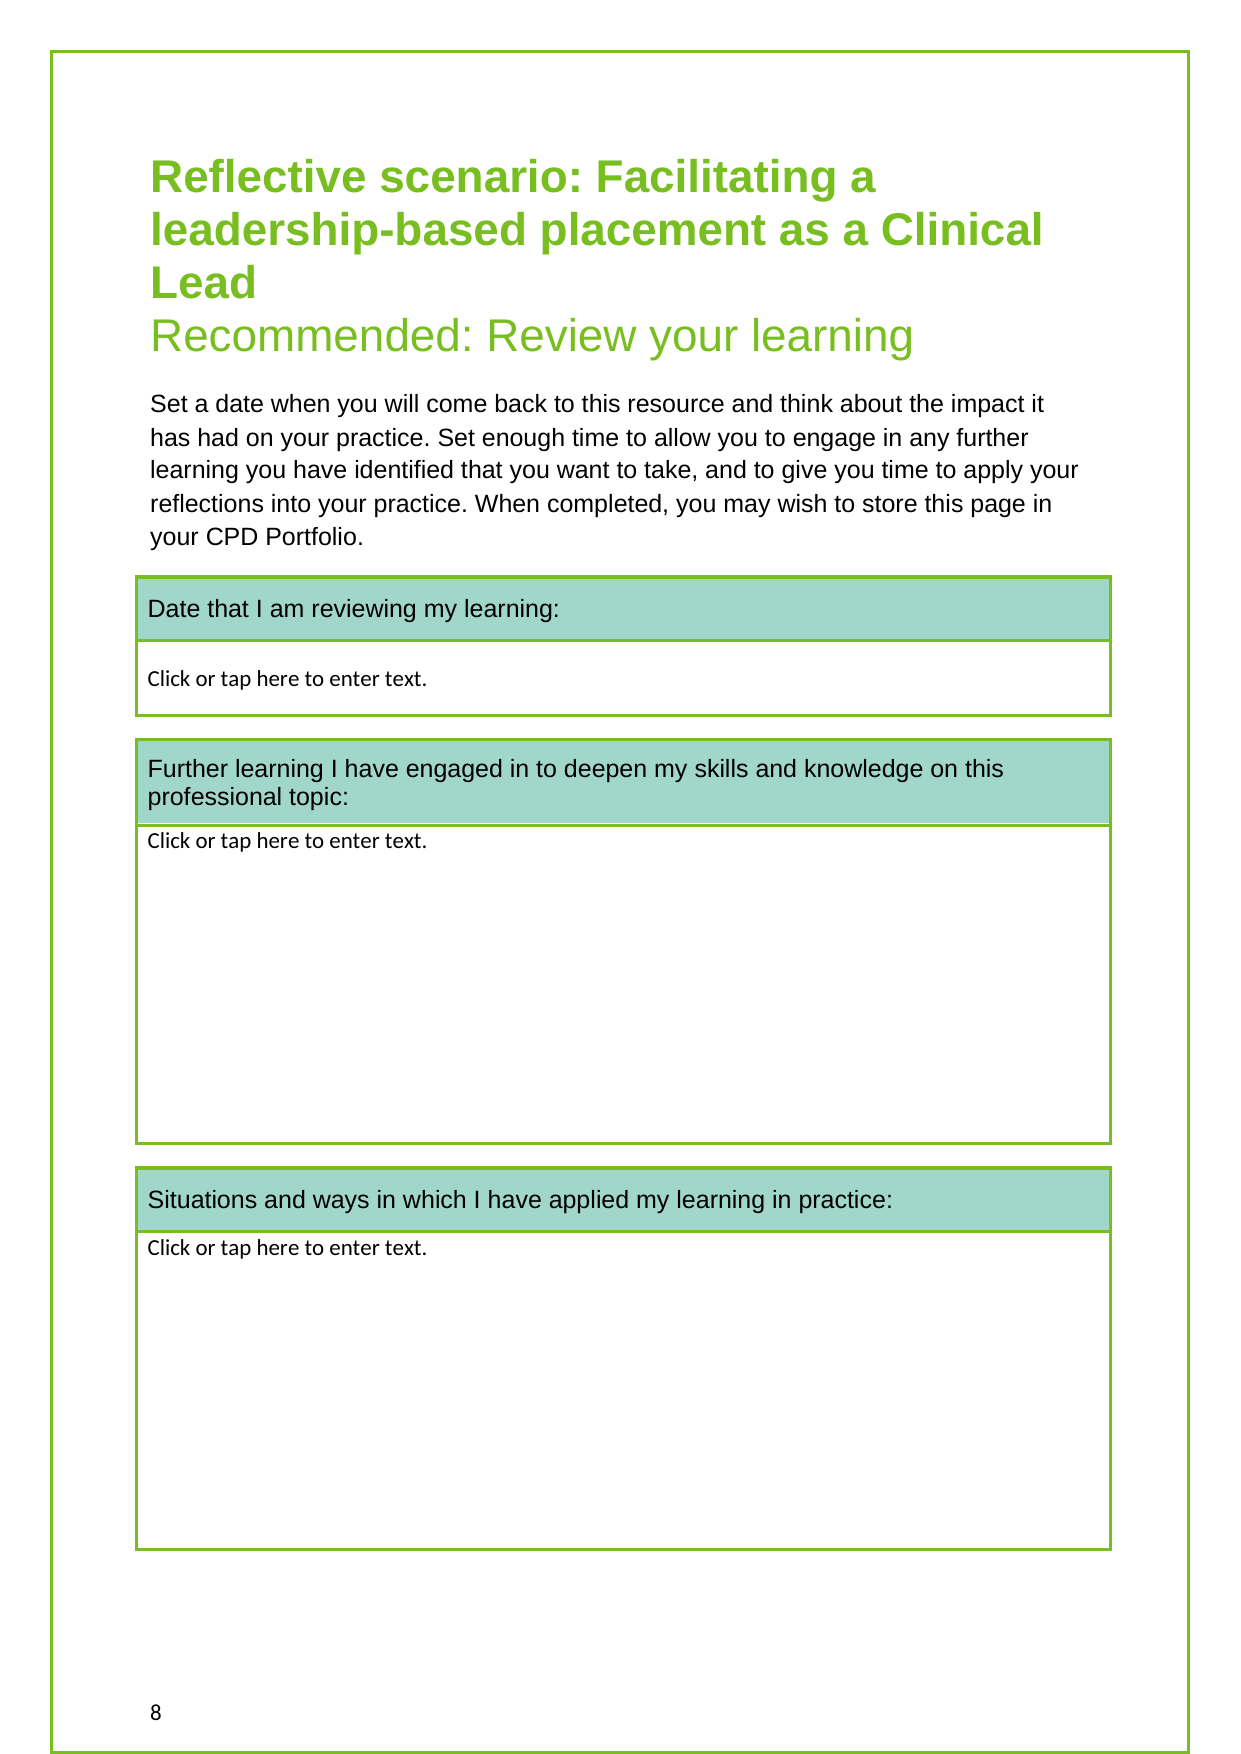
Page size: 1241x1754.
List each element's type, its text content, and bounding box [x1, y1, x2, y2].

table_header Further learning I have engaged in to deepen my skills and knowledge on this professional topic: [138, 741, 1109, 823]
text Reflective scenario: Facilitating a leadership-based placement as a Clinical Lead [150, 150, 1090, 308]
table_header Situations and ways in which I have applied my learning in practice: [138, 1170, 1109, 1230]
text Recommended: Review your learning [150, 308, 1090, 361]
table_header Date that I am reviewing my learning: [138, 579, 1109, 639]
text Set a date when you will come back to this resource and think about the impact it has had on your practice. Set enough time to allow you to engage in any further learning you have identified that you want to take, and to give you time to apply your reflections into your practice. When completed, you may wish to store this page in your CPD Portfolio. [150, 389, 1090, 550]
